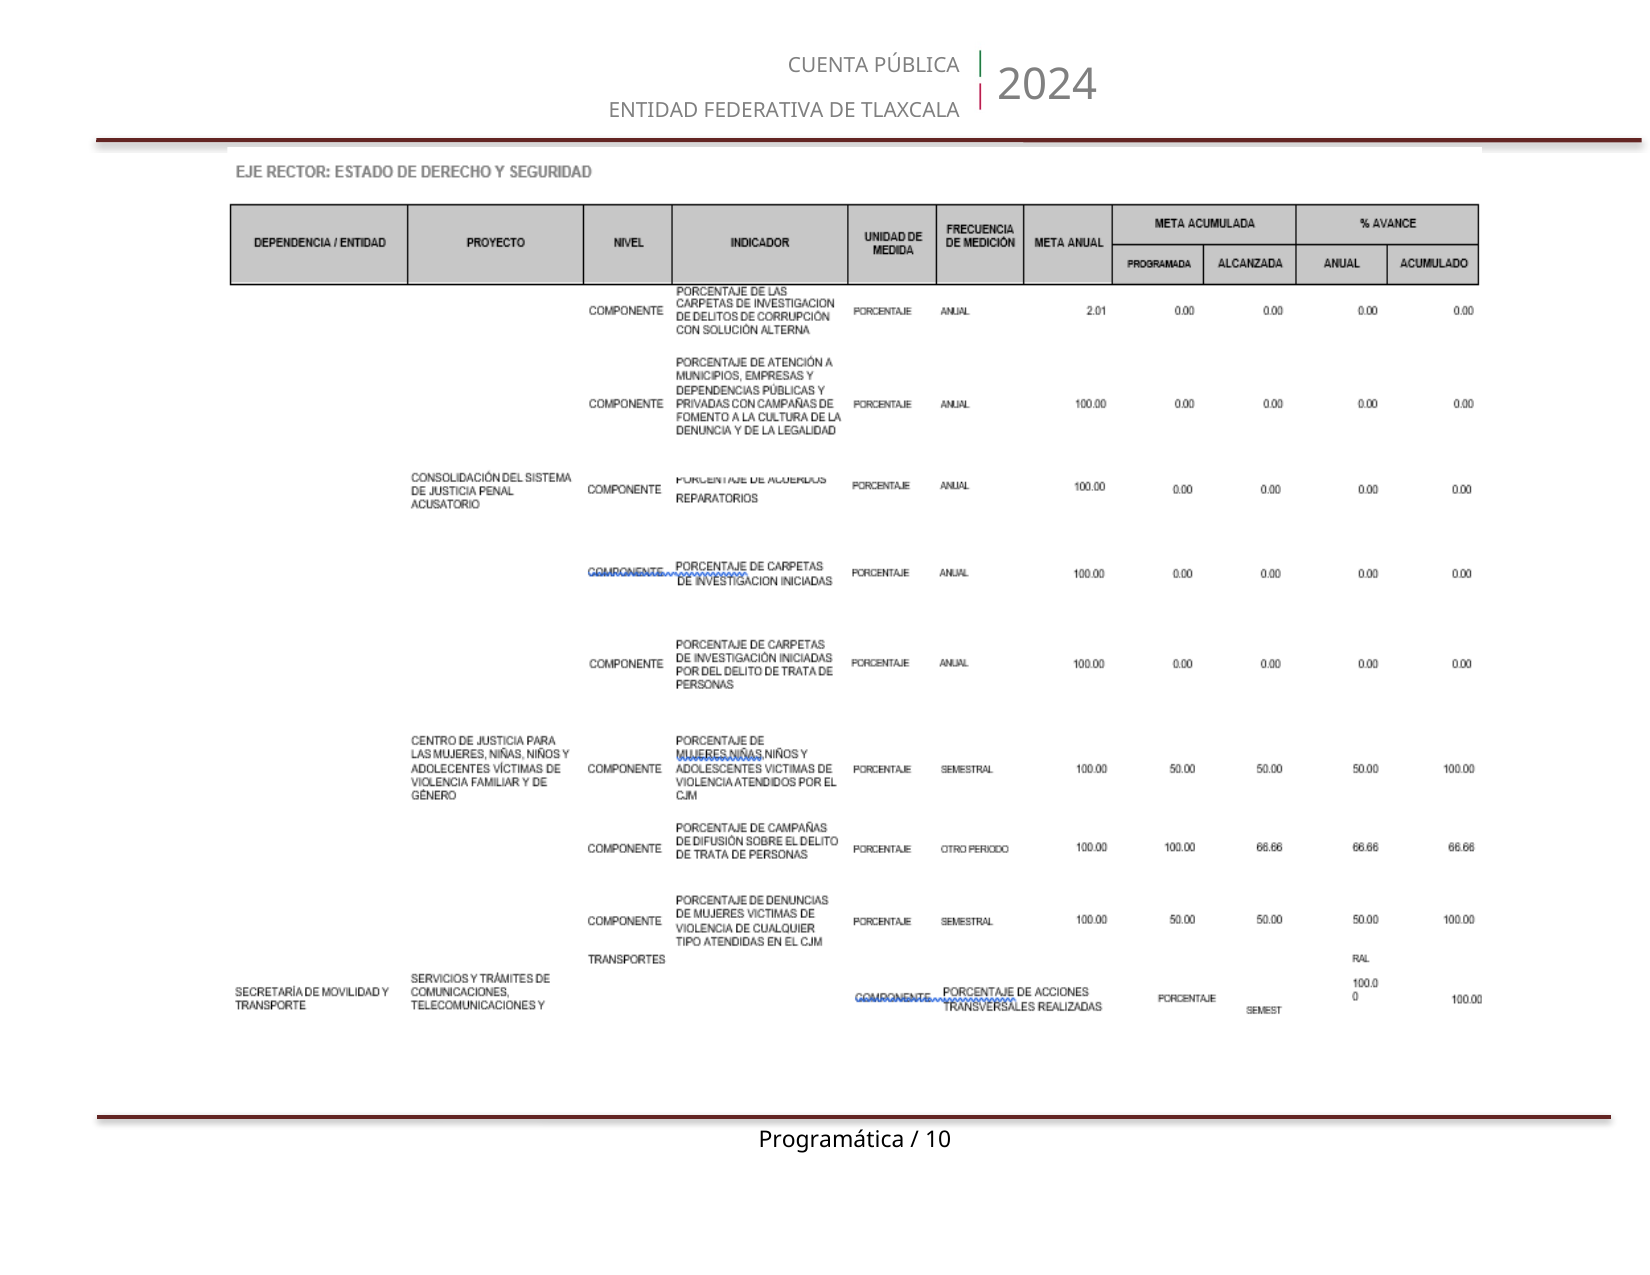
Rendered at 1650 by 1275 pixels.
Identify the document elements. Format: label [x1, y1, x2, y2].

picture [227, 147, 1482, 1036]
picture [974, 41, 991, 113]
